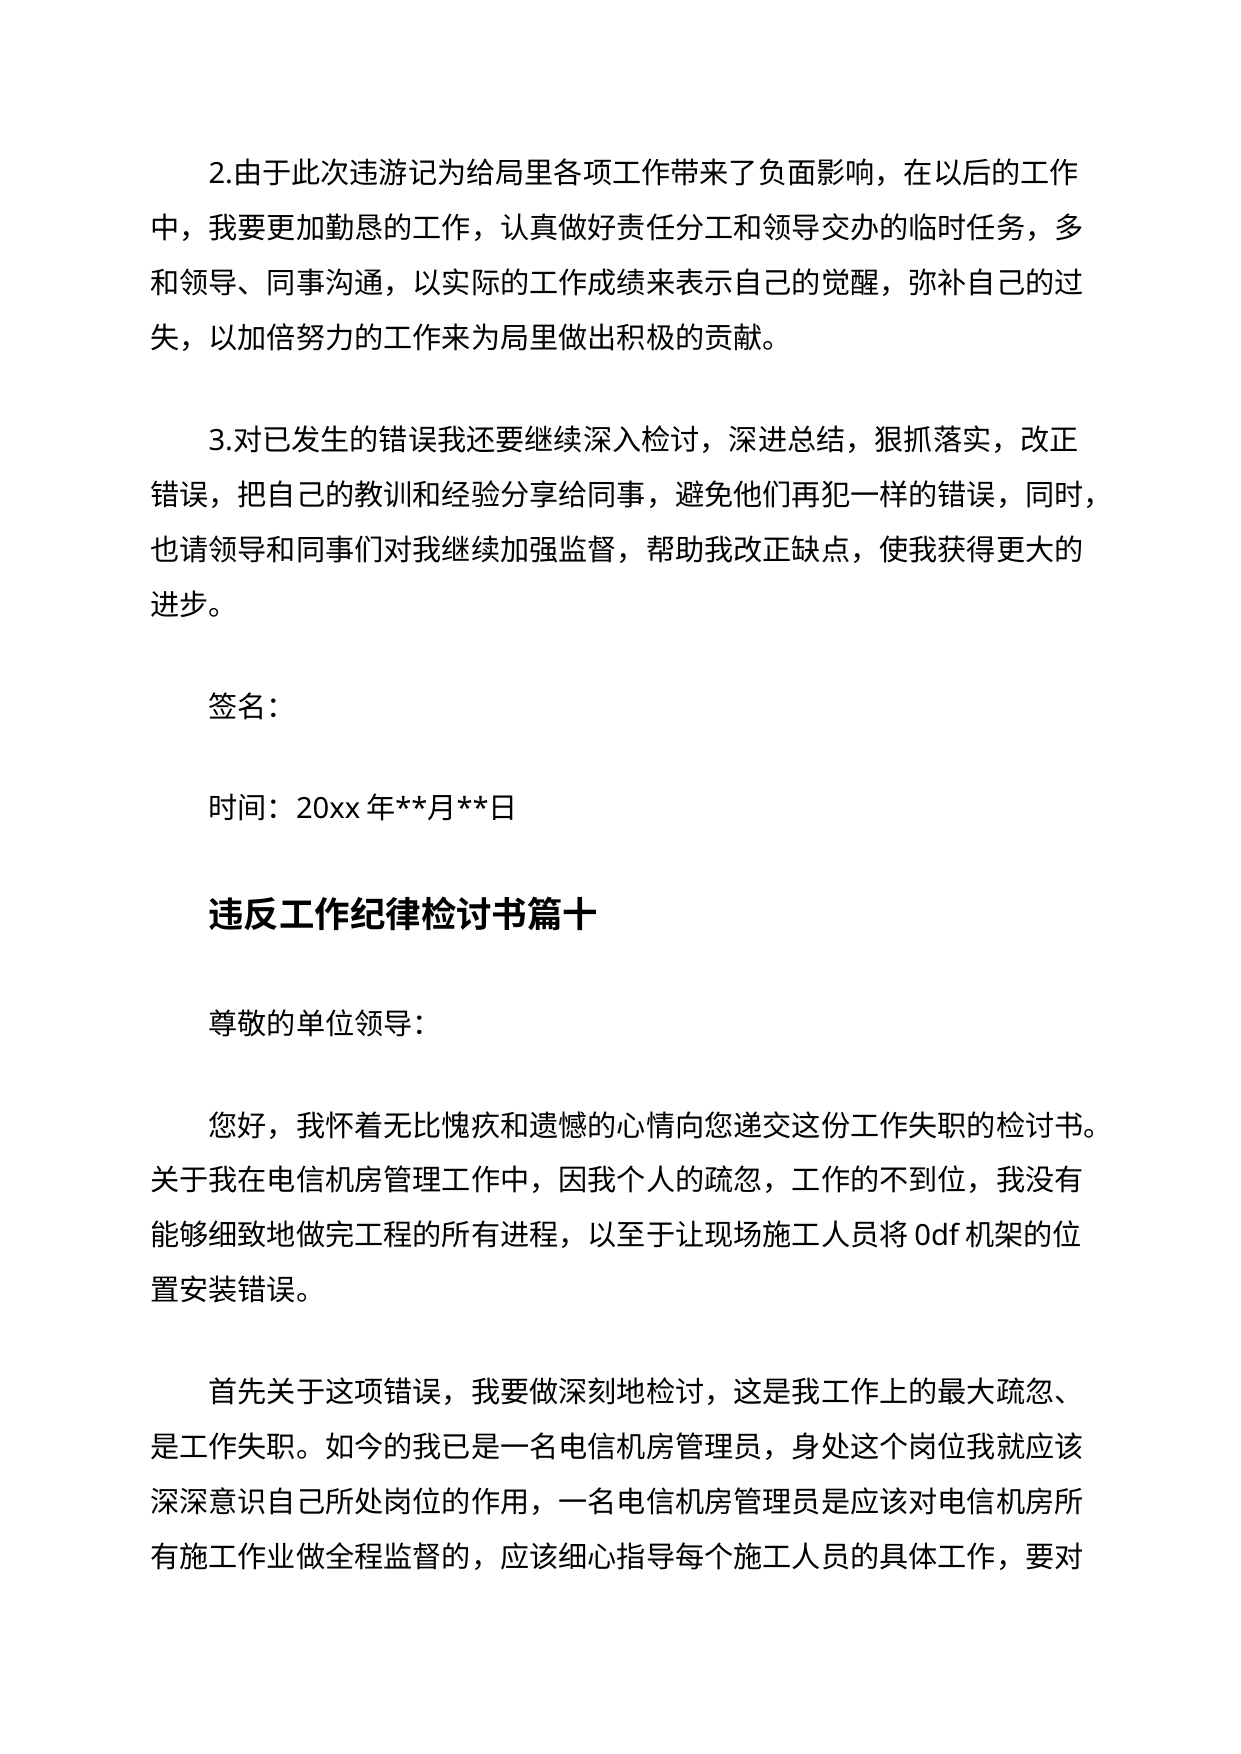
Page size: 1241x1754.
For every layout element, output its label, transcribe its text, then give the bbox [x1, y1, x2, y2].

text 尊敬的单位领导： [150, 1000, 1090, 1043]
text 3.对已发生的错误我还要继续深入检讨，深进总结，狠抓落实，改正错误，把自己的教训和经验分享给同事，避免他们再犯一样的错误，同时，也请领导和同事们对我继续加强监督，帮助我改正缺点，使我获得更大的进步。 [150, 417, 1090, 624]
text 您好，我怀着无比愧疚和遗憾的心情向您递交这份工作失职的检讨书。关于我在电信机房管理工作中，因我个人的疏忽，工作的不到位，我没有能够细致地做完工程的所有进程，以至于让现场施工人员将0df机架的位置安装错误。 [150, 1102, 1090, 1309]
text 时间：20xx年**月**日 [150, 785, 1090, 827]
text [150, 1369, 1090, 1576]
text 2.由于此次违游记为给局里各项工作带来了负面影响，在以后的工作中，我要更加勤恳的工作，认真做好责任分工和领导交办的临时任务，多和领导、同事沟通，以实际的工作成绩来表示自己的觉醒，弥补自己的过失，以加倍努力的工作来为局里做出积极的贡献。 [150, 150, 1090, 357]
text 违反工作纪律检讨书篇十 [150, 887, 1090, 938]
text 签名： [150, 683, 1090, 725]
